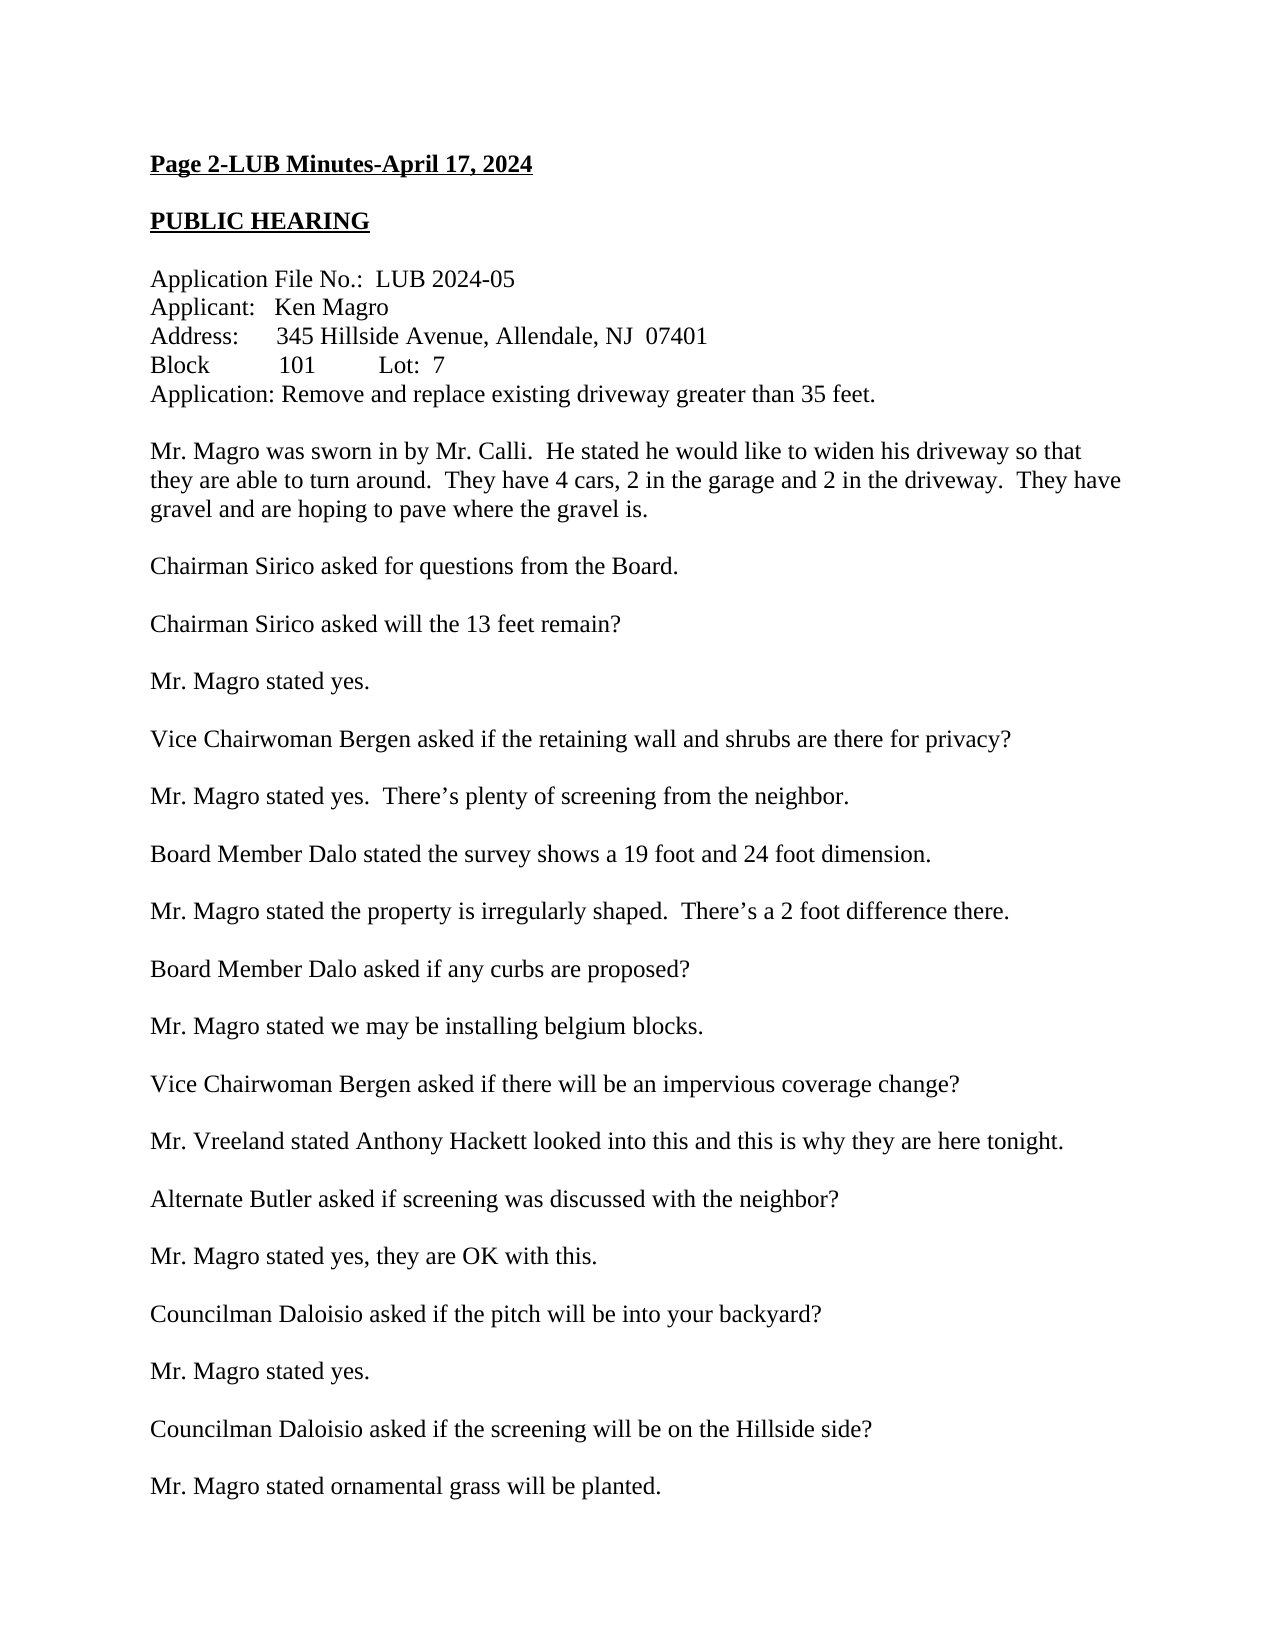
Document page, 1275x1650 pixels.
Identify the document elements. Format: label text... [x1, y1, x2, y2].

text Mr. Vreeland stated Anthony Hackett looked into this and this is why they are here tonight. [150, 1126, 1125, 1155]
text Applicant: Ken Magro [150, 292, 1125, 321]
text Page 2-LUB Minutes-April 17, 2024 [150, 149, 1125, 177]
text Chairman Sirico asked for questions from the Board. [150, 551, 1125, 580]
text Board Member Dalo asked if any curbs are proposed? Mr. Magro stated we may be installing belgium blocks. [150, 954, 1125, 1040]
text Block 101 Lot: 7 [150, 350, 1125, 379]
text Mr. Magro stated ornamental grass will be planted. [150, 1471, 1125, 1500]
text Mr. Magro stated yes. There’s plenty of screening from the neighbor. [150, 781, 1125, 810]
text Application File No.: LUB 2024-05 [150, 264, 1125, 292]
text Alternate Butler asked if screening was discussed with the neighbor? [150, 1184, 1125, 1212]
text Application: Remove and replace existing driveway greater than 35 feet. [150, 379, 1125, 407]
text Mr. Magro stated yes, they are OK with this. [150, 1241, 1125, 1270]
text Mr. Magro stated the property is irregularly shaped. There’s a 2 foot difference there. [150, 896, 1125, 925]
text Councilman Daloisio asked if the screening will be on the Hillside side? [150, 1414, 1125, 1442]
text Mr. Magro was sworn in by Mr. Calli. He stated he would like to widen his driveway so that they are able to turn around. They have 4 cars, 2 in the garage and 2 in the driveway. They have gravel and are hoping to pave where the gravel is. [150, 436, 1125, 522]
text Councilman Daloisio asked if the pitch will be into your backyard? Mr. Magro stated yes. [150, 1299, 1125, 1385]
text Vice Chairwoman Bergen asked if there will be an impervious coverage change? [150, 1069, 1125, 1097]
text Address: 345 Hillside Avenue, Allendale, NJ 07401 [150, 321, 1125, 350]
text PUBLIC HEARING [150, 206, 1125, 235]
text Chairman Sirico asked will the 13 feet remain? Mr. Magro stated yes. [150, 609, 1125, 695]
text Vice Chairwoman Bergen asked if the retaining wall and shrubs are there for privacy? [150, 724, 1125, 752]
text Board Member Dalo stated the survey shows a 19 foot and 24 foot dimension. [150, 839, 1125, 867]
